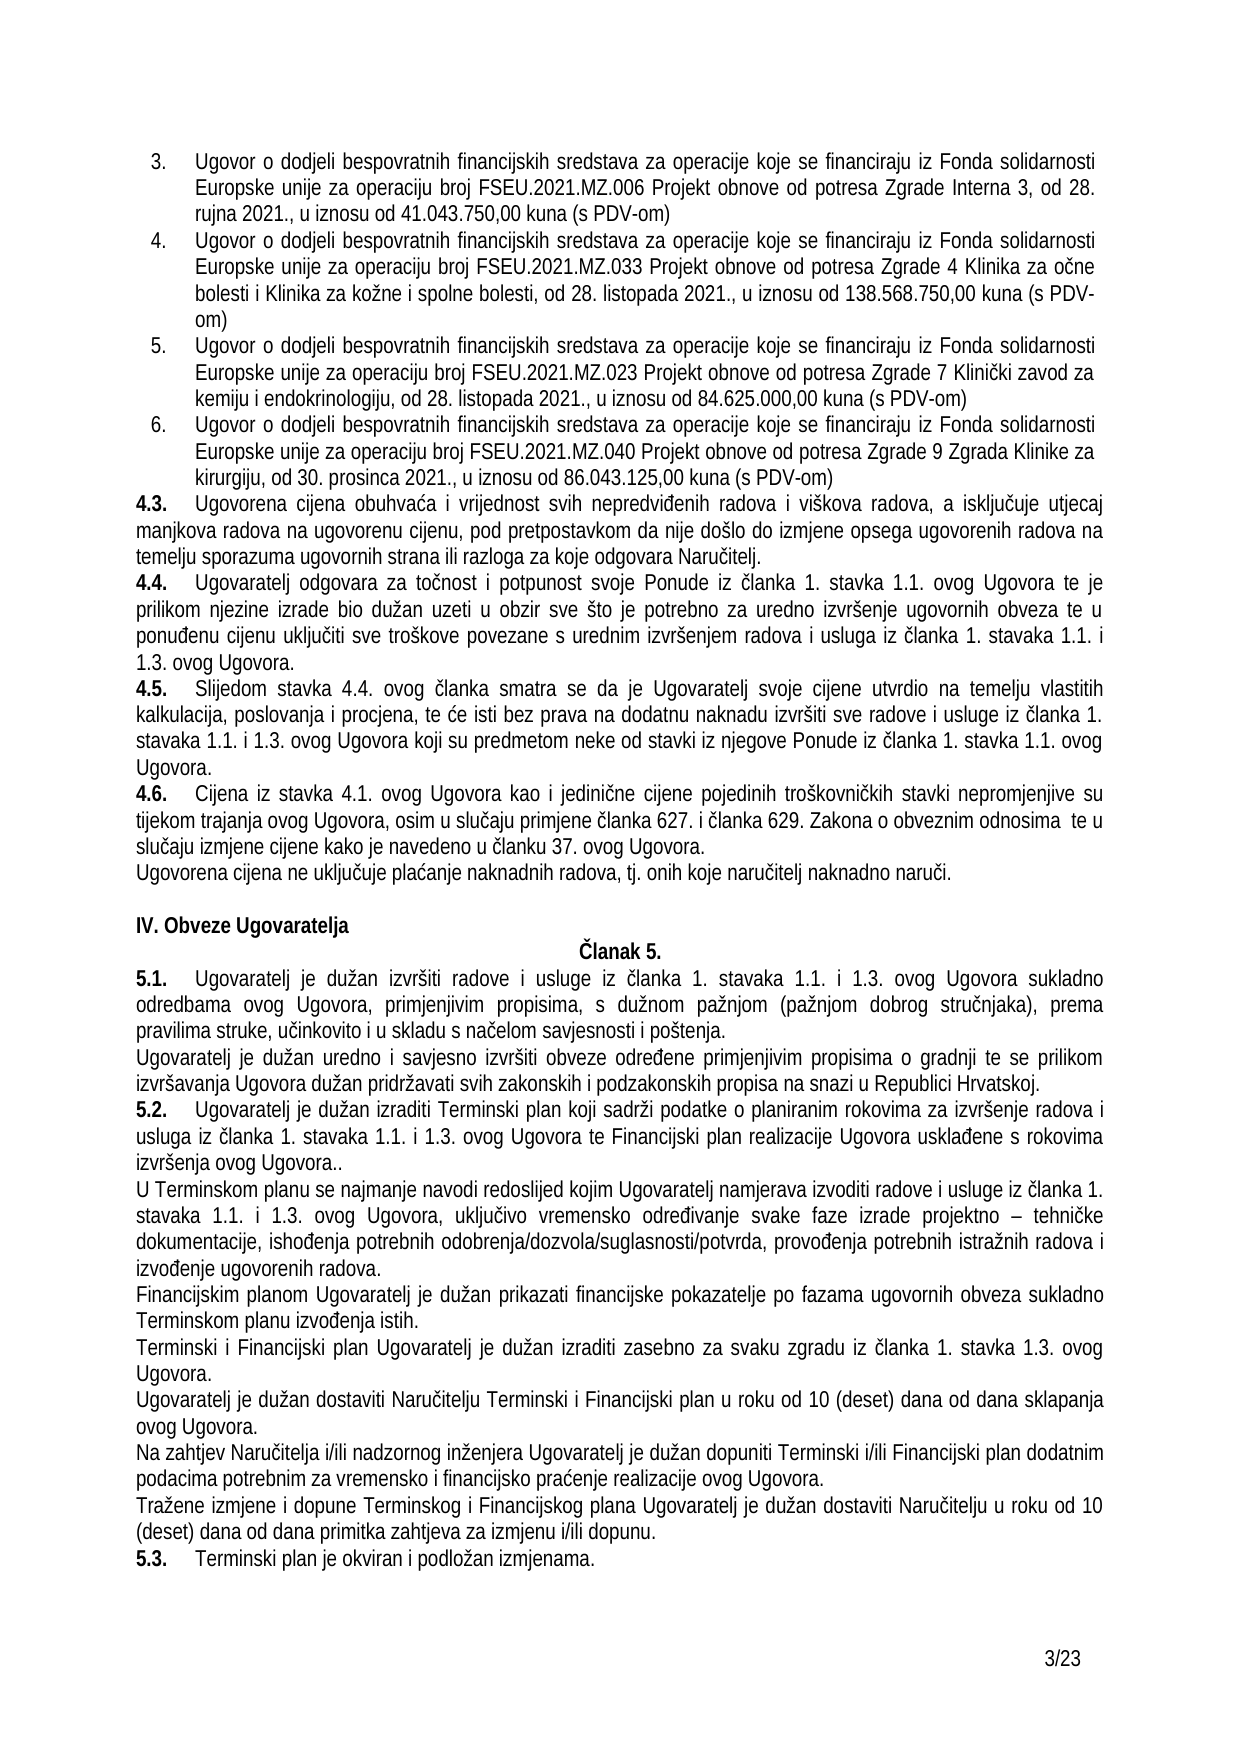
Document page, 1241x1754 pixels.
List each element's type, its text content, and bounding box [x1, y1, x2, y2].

list Ugovaratelj je dužan izraditi Terminski plan koji sadrži podatke o planiranim rokovima za izvršenje radova i usluga iz članka 1. stavaka 1.1. i 1.3. ovog Ugovora te Financijski plan realizacije Ugovora usklađene s rokovima izvršenja ovog Ugovora.. [136, 1096, 1104, 1176]
text Ugovorena cijena ne uključuje plaćanje naknadnih radova, tj. onih koje naručitelj naknadno naruči. [136, 859, 1104, 886]
list Ugovaratelj je dužan uredno i savjesno izvršiti obveze određene primjenjivim propisima o gradnji te se prilikom izvršavanja Ugovora dužan pridržavati svih zakonskih i podzakonskih propisa na snazi u Republici Hrvatskoj. [136, 1044, 1104, 1096]
text IV. Obveze Ugovaratelja [136, 912, 1104, 938]
list Na zahtjev Naručitelja i/ili nadzornog inženjera Ugovaratelj je dužan dopuniti Terminski i/ili Financijski plan dodatnim podacima potrebnim za vremensko i financijsko praćenje realizacije ovog Ugovora. [136, 1439, 1104, 1492]
list Terminski i Financijski plan Ugovaratelj je dužan izraditi zasebno za svaku zgradu iz članka 1. stavka 1.3. ovog Ugovora. [136, 1334, 1104, 1386]
list Terminski plan je okviran i podložan izmjenama. [136, 1544, 1104, 1571]
text 4.6. Cijena iz stavka 4.1. ovog Ugovora kao i jedinične cijene pojedinih troškovničkih stavki nepromjenjive su tijekom trajanja ovog Ugovora, osim u slučaju primjene članka 627. i članka 629. Zakona o obveznim odnosima te u slučaju izmjene cijene kako je navedeno u članku 37. ovog Ugovora. [136, 780, 1104, 859]
text Članak 5. [136, 938, 1104, 965]
text 4.3. Ugovorena cijena obuhvaća i vrijednost svih nepredviđenih radova i viškova radova, a isključuje utjecaj manjkova radova na ugovorenu cijenu, pod pretpostavkom da nije došlo do izmjene opsega ugovorenih radova na temelju sporazuma ugovornih strana ili razloga za koje odgovara Naručitelj. [136, 490, 1104, 569]
list Ugovor o dodjeli bespovratnih financijskih sredstava za operacije koje se financiraju iz Fonda solidarnosti Europske unije za operaciju broj FSEU.2021.MZ.023 Projekt obnove od potresa Zgrade 7 Klinički zavod za kemiju i endokrinologiju, od 28. listopada 2021., u iznosu od 84.625.000,00 kuna (s PDV-om) [151, 332, 1096, 411]
list Ugovor o dodjeli bespovratnih financijskih sredstava za operacije koje se financiraju iz Fonda solidarnosti Europske unije za operaciju broj FSEU.2021.MZ.006 Projekt obnove od potresa Zgrade Interna 3, od 28. rujna 2021., u iznosu od 41.043.750,00 kuna (s PDV-om) [151, 148, 1096, 227]
text 4.5. Slijedom stavka 4.4. ovog članka smatra se da je Ugovaratelj svoje cijene utvrdio na temelju vlastitih kalkulacija, poslovanja i procjena, te će isti bez prava na dodatnu naknadu izvršiti sve radove i usluge iz članka 1. stavaka 1.1. i 1.3. ovog Ugovora koji su predmetom neke od stavki iz njegove Ponude iz članka 1. stavka 1.1. ovog Ugovora. [136, 675, 1104, 780]
list Ugovaratelj je dužan izvršiti radove i usluge iz članka 1. stavaka 1.1. i 1.3. ovog Ugovora sukladno odredbama ovog Ugovora, primjenjivim propisima, s dužnom pažnjom (pažnjom dobrog stručnjaka), prema pravilima struke, učinkovito i u skladu s načelom savjesnosti i poštenja. [136, 965, 1104, 1044]
list Tražene izmjene i dopune Terminskog i Financijskog plana Ugovaratelj je dužan dostaviti Naručitelju u roku od 10 (deset) dana od dana primitka zahtjeva za izmjenu i/ili dopunu. [136, 1492, 1104, 1544]
list Financijskim planom Ugovaratelj je dužan prikazati financijske pokazatelje po fazama ugovornih obveza sukladno Terminskom planu izvođenja istih. [136, 1281, 1104, 1334]
list Ugovor o dodjeli bespovratnih financijskih sredstava za operacije koje se financiraju iz Fonda solidarnosti Europske unije za operaciju broj FSEU.2021.MZ.033 Projekt obnove od potresa Zgrade 4 Klinika za očne bolesti i Klinika za kožne i spolne bolesti, od 28. listopada 2021., u iznosu od 138.568.750,00 kuna (s PDV-om) [151, 227, 1096, 332]
list Ugovaratelj je dužan dostaviti Naručitelju Terminski i Financijski plan u roku od 10 (deset) dana od dana sklapanja ovog Ugovora. [136, 1386, 1104, 1439]
list Ugovor o dodjeli bespovratnih financijskih sredstava za operacije koje se financiraju iz Fonda solidarnosti Europske unije za operaciju broj FSEU.2021.MZ.040 Projekt obnove od potresa Zgrade 9 Zgrada Klinike za kirurgiju, od 30. prosinca 2021., u iznosu od 86.043.125,00 kuna (s PDV-om) [151, 411, 1096, 490]
list U Terminskom planu se najmanje navodi redoslijed kojim Ugovaratelj namjerava izvoditi radove i usluge iz članka 1. stavaka 1.1. i 1.3. ovog Ugovora, uključivo vremensko određivanje svake faze izrade projektno – tehničke dokumentacije, ishođenja potrebnih odobrenja/dozvola/suglasnosti/potvrda, provođenja potrebnih istražnih radova i izvođenje ugovorenih radova. [136, 1176, 1104, 1281]
text 4.4. Ugovaratelj odgovara za točnost i potpunost svoje Ponude iz članka 1. stavka 1.1. ovog Ugovora te je prilikom njezine izrade bio dužan uzeti u obzir sve što je potrebno za uredno izvršenje ugovornih obveza te u ponuđenu cijenu uključiti sve troškove povezane s urednim izvršenjem radova i usluga iz članka 1. stavaka 1.1. i 1.3. ovog Ugovora. [136, 569, 1104, 675]
